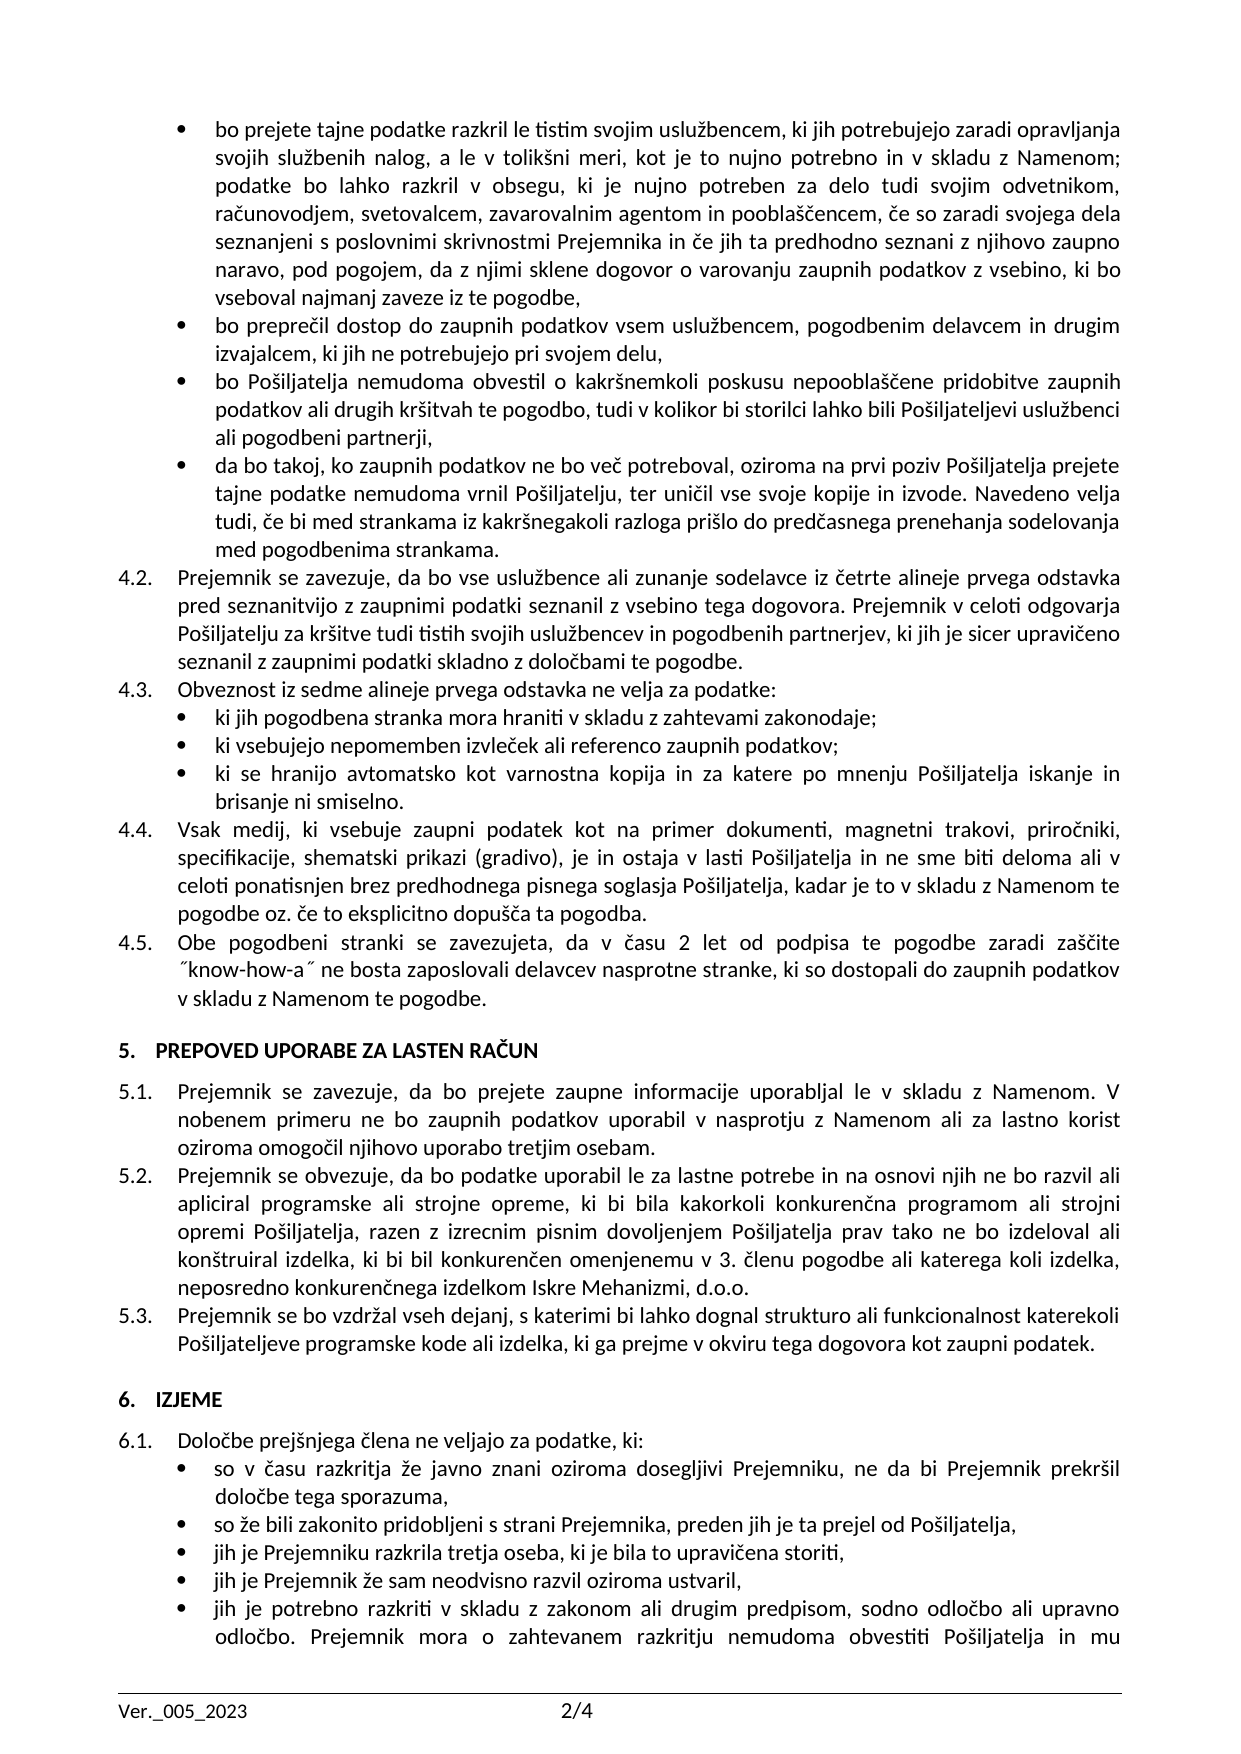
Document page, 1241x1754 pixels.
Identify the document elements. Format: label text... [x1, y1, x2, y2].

list Vsak medij, ki vsebuje zaupni podatek kot na primer dokumenti, magnetni trakovi, priročniki, specifikacije, shematski prikazi (gradivo), je in ostaja v lasti Pošiljatelja in ne sme biti deloma ali v celoti ponatisnjen brez predhodnega pisnega soglasja Pošiljatelja, kadar je to v skladu z Namenom te pogodbe oz. če to eksplicitno dopušča ta pogodba. [118, 816, 1122, 928]
list Določbe prejšnjega člena ne veljajo za podatke, ki: [118, 1426, 1122, 1454]
list IZJEME [118, 1385, 1122, 1413]
list PREPOVED UPORABE ZA LASTEN RAČUN [118, 1037, 1122, 1065]
list Prejemnik se bo vzdržal vseh dejanj, s katerimi bi lahko dognal strukturo ali funkcionalnost katerekoli Pošiljateljeve programske kode ali izdelka, ki ga prejme v okviru tega dogovora kot zaupni podatek. [118, 1301, 1122, 1357]
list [177, 1594, 1122, 1650]
list bo prejete tajne podatke razkril le tistim svojim uslužbencem, ki jih potrebujejo zaradi opravljanja svojih službenih nalog, a le v tolikšni meri, kot je to nujno potrebno in v skladu z Namenom; podatke bo lahko razkril v obsegu, ki je nujno potreben za delo tudi svojim odvetnikom, računovodjem, svetovalcem, zavarovalnim agentom in pooblaščencem, če so zaradi svojega dela seznanjeni s poslovnimi skrivnostmi Prejemnika in če jih ta predhodno seznani z njihovo zaupno naravo, pod pogojem, da z njimi sklene dogovor o varovanju zaupnih podatkov z vsebino, ki bo vseboval najmanj zaveze iz te pogodbe, [177, 115, 1122, 311]
list so v času razkritja že javno znani oziroma dosegljivi Prejemniku, ne da bi Prejemnik prekršil določbe tega sporazuma, [177, 1454, 1122, 1510]
list ki jih pogodbena stranka mora hraniti v skladu z zahtevami zakonodaje; [177, 703, 1122, 731]
list jih je Prejemniku razkrila tretja oseba, ki je bila to upravičena storiti, [177, 1538, 1122, 1566]
list bo Pošiljatelja nemudoma obvestil o kakršnemkoli poskusu nepooblaščene pridobitve zaupnih podatkov ali drugih kršitvah te pogodbo, tudi v kolikor bi storilci lahko bili Pošiljateljevi uslužbenci ali pogodbeni partnerji, [177, 367, 1122, 451]
list Prejemnik se zavezuje, da bo prejete zaupne informacije uporabljal le v skladu z Namenom. V nobenem primeru ne bo zaupnih podatkov uporabil v nasprotju z Namenom ali za lastno korist oziroma omogočil njihovo uporabo tretjim osebam. [118, 1077, 1122, 1161]
list Prejemnik se zavezuje, da bo vse uslužbence ali zunanje sodelavce iz četrte alineje prvega odstavka pred seznanitvijo z zaupnimi podatki seznanil z vsebino tega dogovora. Prejemnik v celoti odgovarja Pošiljatelju za kršitve tudi tistih svojih uslužbencev in pogodbenih partnerjev, ki jih je sicer upravičeno seznanil z zaupnimi podatki skladno z določbami te pogodbe. [118, 563, 1122, 675]
list Obe pogodbeni stranki se zavezujeta, da v času 2 let od podpisa te pogodbe zaradi zaščite ˝know-how-a˝ ne bosta zaposlovali delavcev nasprotne stranke, ki so dostopali do zaupnih podatkov v skladu z Namenom te pogodbe. [118, 928, 1122, 1012]
list Prejemnik se obvezuje, da bo podatke uporabil le za lastne potrebe in na osnovi njih ne bo razvil ali apliciral programske ali strojne opreme, ki bi bila kakorkoli konkurenčna programom ali strojni opremi Pošiljatelja, razen z izrecnim pisnim dovoljenjem Pošiljatelja prav tako ne bo izdeloval ali konštruiral izdelka, ki bi bil konkurenčen omenjenemu v 3. členu pogodbe ali katerega koli izdelka, neposredno konkurenčnega izdelkom Iskre Mehanizmi, d.o.o. [118, 1161, 1122, 1301]
list ki vsebujejo nepomemben izvleček ali referenco zaupnih podatkov; [177, 731, 1122, 759]
list ki se hranijo avtomatsko kot varnostna kopija in za katere po mnenju Pošiljatelja iskanje in brisanje ni smiselno. [177, 759, 1122, 816]
list da bo takoj, ko zaupnih podatkov ne bo več potreboval, oziroma na prvi poziv Pošiljatelja prejete tajne podatke nemudoma vrnil Pošiljatelju, ter uničil vse svoje kopije in izvode. Navedeno velja tudi, če bi med strankama iz kakršnegakoli razloga prišlo do predčasnega prenehanja sodelovanja med pogodbenima strankama. [177, 451, 1122, 563]
list Obveznost iz sedme alineje prvega odstavka ne velja za podatke: [118, 675, 1122, 703]
list bo preprečil dostop do zaupnih podatkov vsem uslužbencem, pogodbenim delavcem in drugim izvajalcem, ki jih ne potrebujejo pri svojem delu, [177, 311, 1122, 367]
list jih je Prejemnik že sam neodvisno razvil oziroma ustvaril, [177, 1566, 1122, 1594]
list so že bili zakonito pridobljeni s strani Prejemnika, preden jih je ta prejel od Pošiljatelja, [177, 1510, 1122, 1538]
